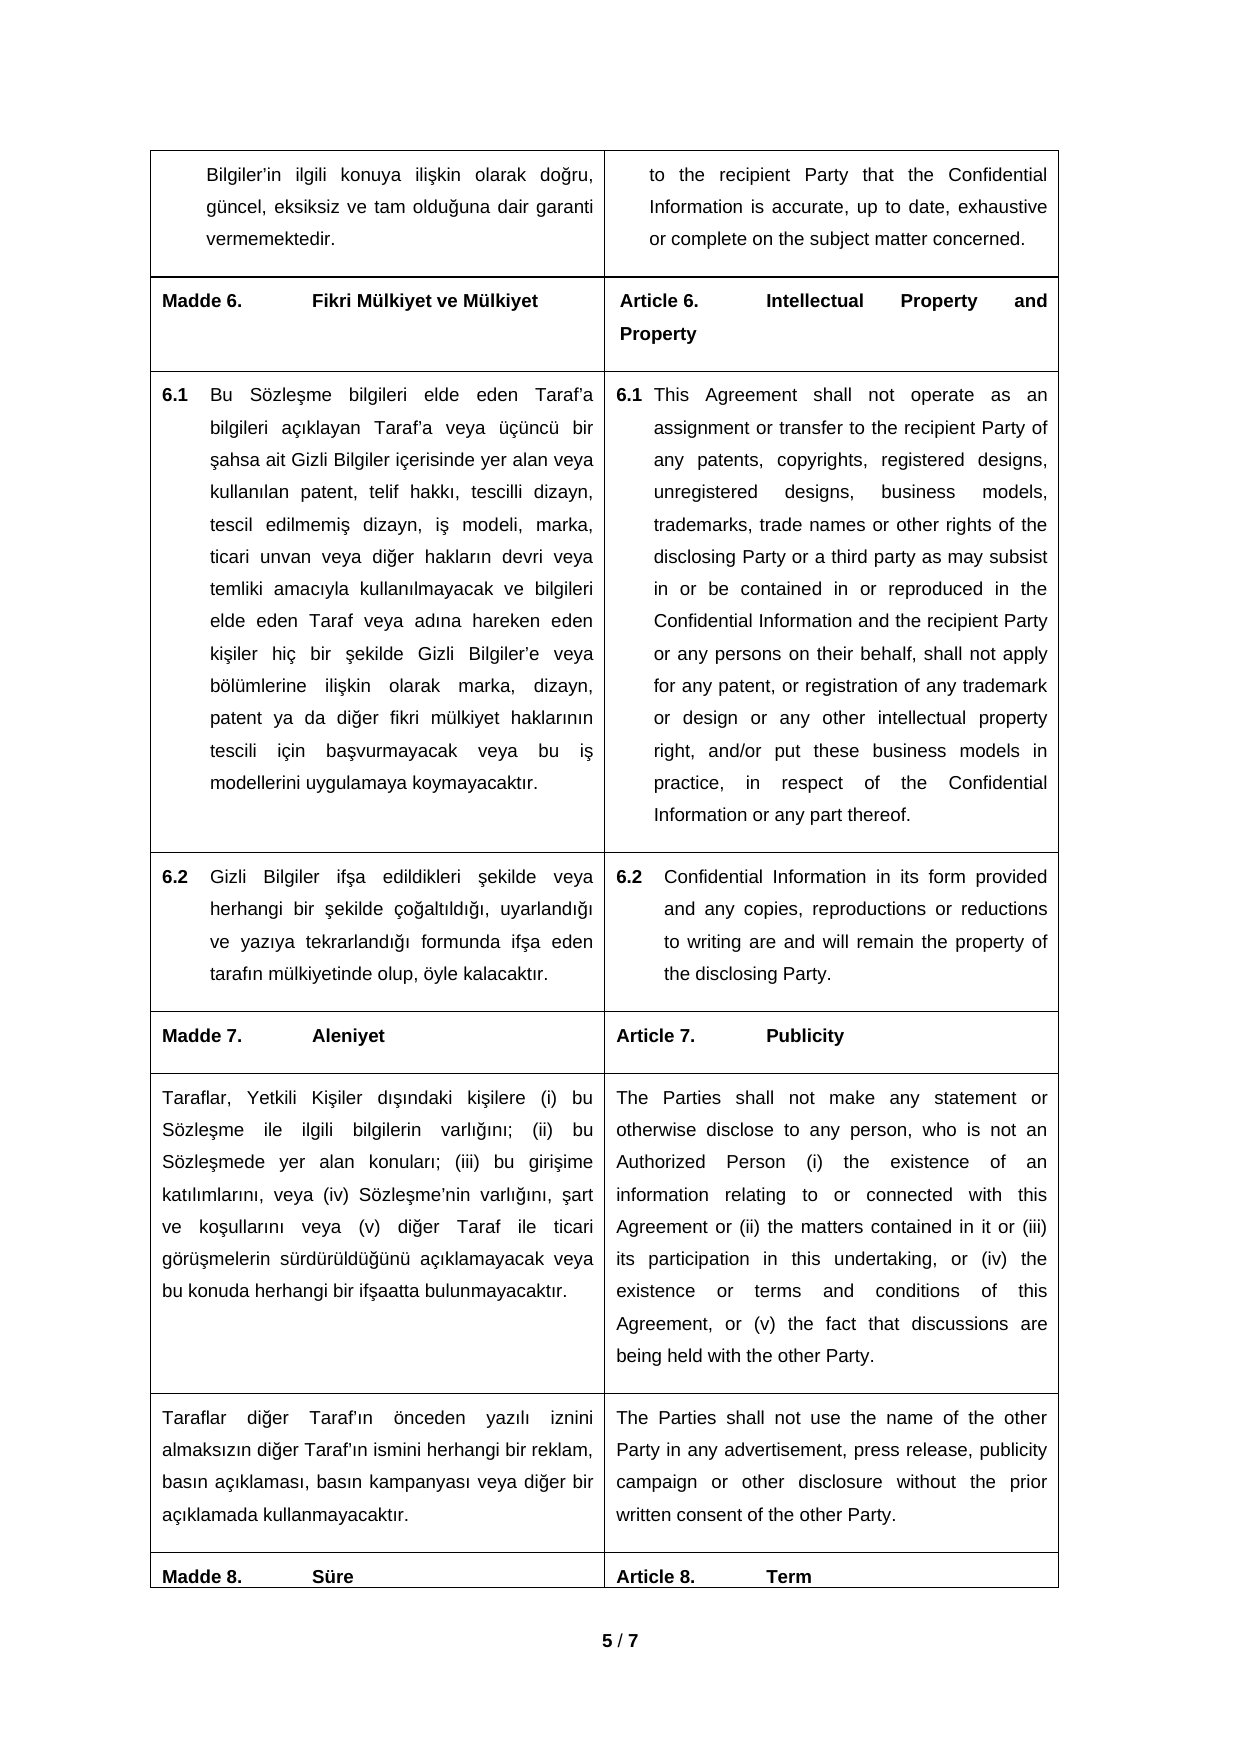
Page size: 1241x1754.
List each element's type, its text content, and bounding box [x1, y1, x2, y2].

table_cell Article 6. Intellectual Property and Property [605, 278, 1058, 371]
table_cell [605, 1553, 1058, 1587]
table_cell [605, 151, 1058, 276]
table_cell Madde 6. Fikri Mülkiyet ve Mülkiyet [151, 278, 604, 371]
table_cell Article 7. Publicity [605, 1012, 1058, 1073]
table_cell Confidential Information in its form provided and any copies, reproductions or reductions to writing are and will remain the property of the disclosing Party. [605, 853, 1058, 1011]
table_cell Bu Sözleşme bilgileri elde eden Taraf’a bilgileri açıklayan Taraf’a veya üçüncü bir şahsa ait Gizli Bilgiler içerisinde yer alan veya kullanılan patent, telif hakkı, tescilli dizayn, tescil edilmemiş dizayn, iş modeli, marka, ticari unvan veya diğer hakların devri veya temliki amacıyla kullanılmayacak ve bilgileri elde eden Taraf veya adına hareken eden kişiler hiç bir şekilde Gizli Bilgiler’e veya bölümlerine ilişkin olarak marka, dizayn, patent ya da diğer fikri mülkiyet haklarının tescili için başvurmayacak veya bu iş modellerini uygulamaya koymayacaktır. [151, 372, 604, 852]
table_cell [151, 151, 604, 276]
table_cell The Parties shall not use the name of the other Party in any advertisement, press release, publicity campaign or other disclosure without the prior written consent of the other Party. [605, 1394, 1058, 1552]
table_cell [151, 1553, 604, 1587]
table_cell Taraflar diğer Taraf’ın önceden yazılı iznini almaksızın diğer Taraf’ın ismini herhangi bir reklam, basın açıklaması, basın kampanyası veya diğer bir açıklamada kullanmayacaktır. [151, 1394, 604, 1552]
table_cell This Agreement shall not operate as an assignment or transfer to the recipient Party of any patents, copyrights, registered designs, unregistered designs, business models, trademarks, trade names or other rights of the disclosing Party or a third party as may subsist in or be contained in or reproduced in the Confidential Information and the recipient Party or any persons on their behalf, shall not apply for any patent, or registration of any trademark or design or any other intellectual property right, and/or put these business models in practice, in respect of the Confidential Information or any part thereof. [605, 372, 1058, 852]
table_cell The Parties shall not make any statement or otherwise disclose to any person, who is not an Authorized Person (i) the existence of an information relating to or connected with this Agreement or (ii) the matters contained in it or (iii) its participation in this undertaking, or (iv) the existence or terms and conditions of this Agreement, or (v) the fact that discussions are being held with the other Party. [605, 1074, 1058, 1393]
table_cell Taraflar, Yetkili Kişiler dışındaki kişilere (i) bu Sözleşme ile ilgili bilgilerin varlığını; (ii) bu Sözleşmede yer alan konuları; (iii) bu girişime katılımlarını, veya (iv) Sözleşme’nin varlığını, şart ve koşullarını veya (v) diğer Taraf ile ticari görüşmelerin sürdürüldüğünü açıklamayacak veya bu konuda herhangi bir ifşaatta bulunmayacaktır. [151, 1074, 604, 1393]
table_cell Gizli Bilgiler ifşa edildikleri şekilde veya herhangi bir şekilde çoğaltıldığı, uyarlandığı ve yazıya tekrarlandığı formunda ifşa eden tarafın mülkiyetinde olup, öyle kalacaktır. [151, 853, 604, 1011]
table_cell Madde 7. Aleniyet [151, 1012, 604, 1073]
